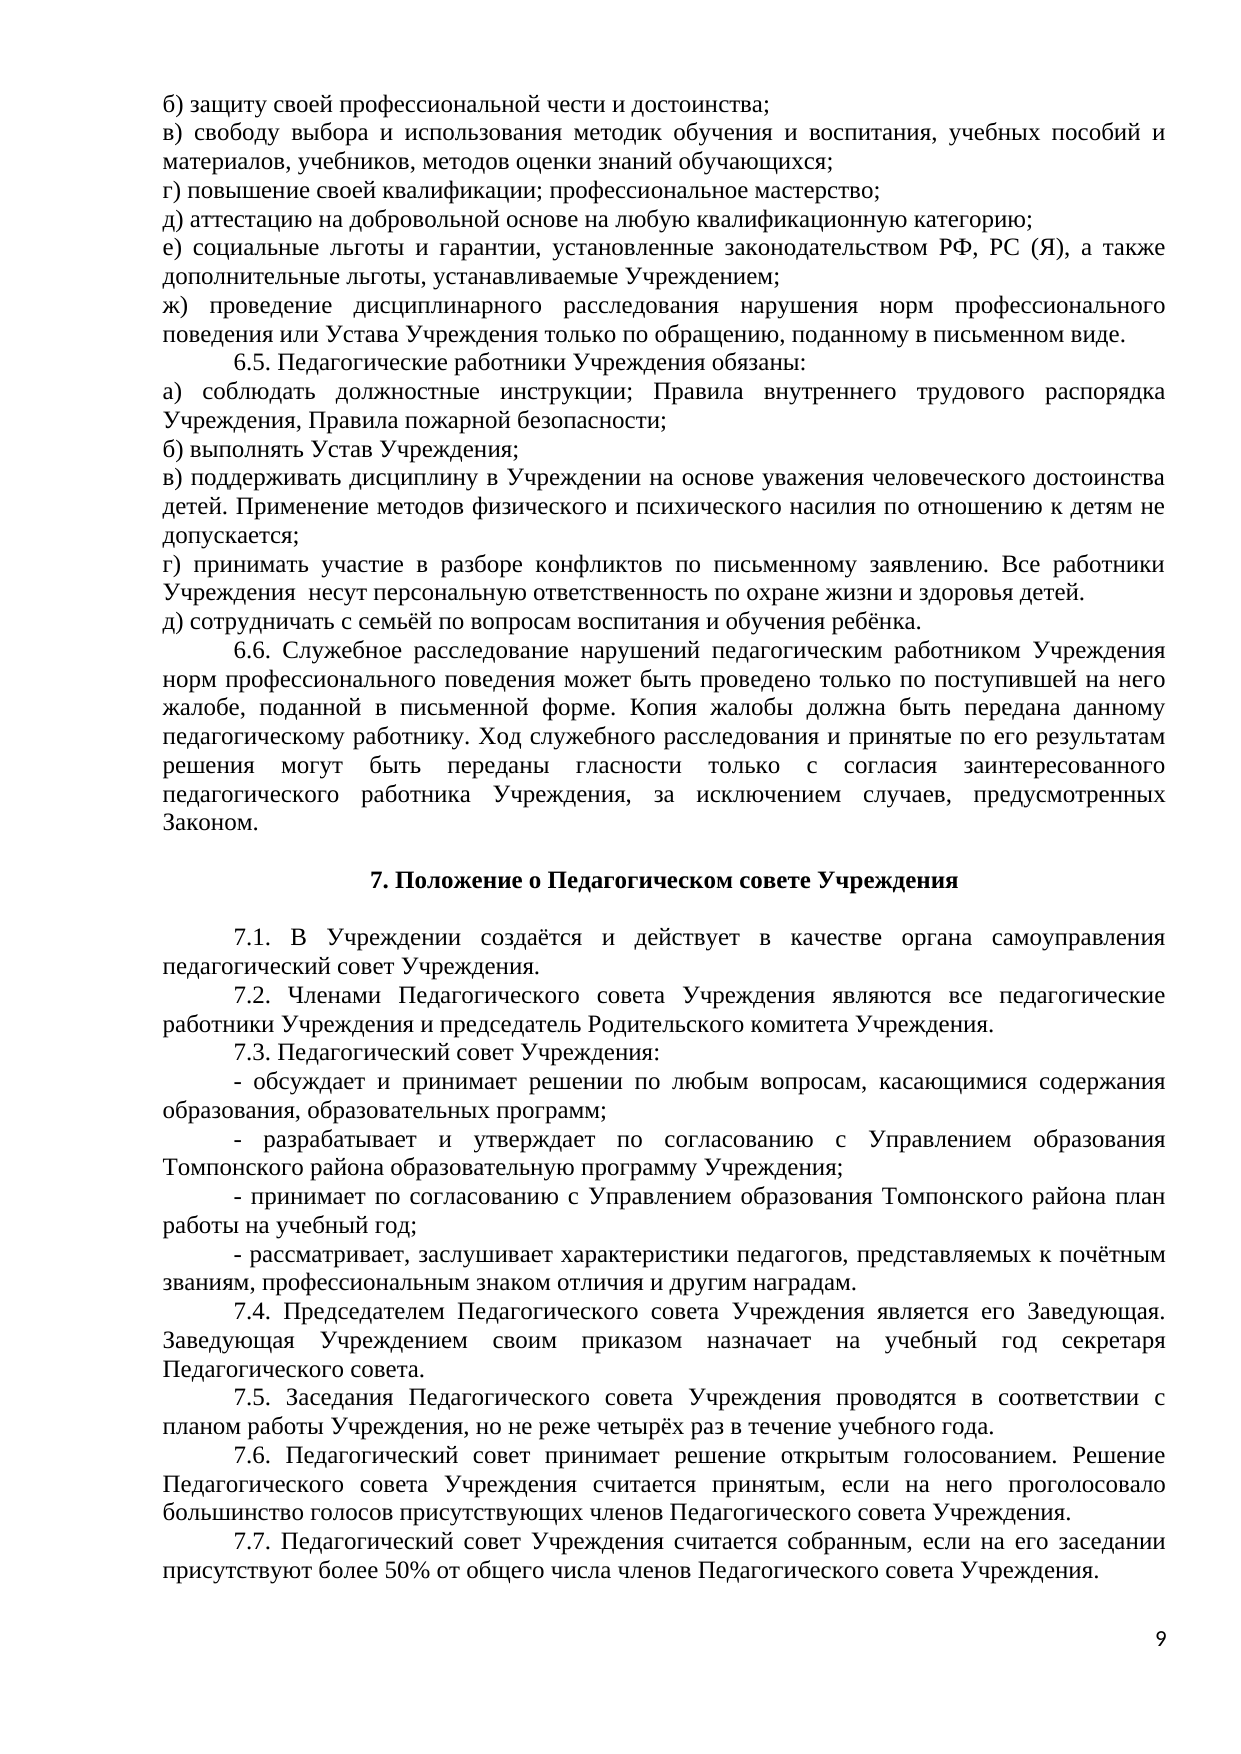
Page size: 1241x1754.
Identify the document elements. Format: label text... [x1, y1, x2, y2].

text а) соблюдать должностные инструкции; Правила внутреннего трудового распорядка Учреждения, Правила пожарной безопасности; [162, 376, 1166, 434]
text б) выполнять Устав Учреждения; [162, 434, 1166, 462]
text в) свободу выбора и использования методик обучения и воспитания, учебных пособий и материалов, учебников, методов оценки знаний обучающихся; [162, 117, 1166, 175]
text в) поддерживать дисциплину в Учреждении на основе уважения человеческого достоинства детей. Применение методов физического и психического насилия по отношению к детям не допускается; [162, 462, 1166, 549]
text 7.6. Педагогический совет принимает решение открытым голосованием. Решение Педагогического совета Учреждения считается принятым, если на него проголосовало большинство голосов присутствующих членов Педагогического совета Учреждения. [162, 1440, 1166, 1526]
text 7.7. Педагогический совет Учреждения считается собранным, если на его заседании присутствуют более 50% от общего числа членов Педагогического совета Учреждения. [162, 1526, 1166, 1584]
text е) социальные льготы и гарантии, установленные законодательством РФ, РС (Я), а также дополнительные льготы, устанавливаемые Учреждением; [162, 232, 1166, 290]
text д) аттестацию на добровольной основе на любую квалификационную категорию; [162, 204, 1166, 232]
text г) повышение своей квалификации; профессиональное мастерство; [162, 175, 1166, 204]
text 6.5. Педагогические работники Учреждения обязаны: [162, 347, 1166, 376]
text 7.3. Педагогический совет Учреждения: [162, 1037, 1166, 1066]
text 7.4. Председателем Педагогического совета Учреждения является его Заведующая. Заведующая Учреждением своим приказом назначает на учебный год секретаря Педагогического совета. [162, 1296, 1166, 1382]
text д) сотрудничать с семьёй по вопросам воспитания и обучения ребёнка. [162, 606, 1166, 635]
text - обсуждает и принимает решении по любым вопросам, касающимися содержания образования, образовательных программ; [162, 1066, 1166, 1124]
text г) принимать участие в разборе конфликтов по письменному заявлению. Все работники Учреждения несут персональную ответственность по охране жизни и здоровья детей. [162, 549, 1166, 606]
text ж) проведение дисциплинарного расследования нарушения норм профессионального поведения или Устава Учреждения только по обращению, поданному в письменном виде. [162, 290, 1166, 347]
text 7.2. Членами Педагогического совета Учреждения являются все педагогические работники Учреждения и председатель Родительского комитета Учреждения. [162, 980, 1166, 1037]
text - разрабатывает и утверждает по согласованию с Управлением образования Томпонского района образовательную программу Учреждения; [162, 1124, 1166, 1181]
text - рассматривает, заслушивает характеристики педагогов, представляемых к почётным званиям, профессиональным знаком отличия и другим наградам. [162, 1239, 1166, 1296]
text - принимает по согласованию с Управлением образования Томпонского района план работы на учебный год; [162, 1181, 1166, 1239]
text б) защиту своей профессиональной чести и достоинства; [162, 89, 1166, 117]
text 7.5. Заседания Педагогического совета Учреждения проводятся в соответствии с планом работы Учреждения, но не реже четырёх раз в течение учебного года. [162, 1382, 1166, 1440]
text 7. Положение о Педагогическом совете Учреждения [162, 865, 1166, 894]
text 7.1. В Учреждении создаётся и действует в качестве органа самоуправления педагогический совет Учреждения. [162, 922, 1166, 980]
text 6.6. Служебное расследование нарушений педагогическим работником Учреждения норм профессионального поведения может быть проведено только по поступившей на него жалобе, поданной в письменной форме. Копия жалобы должна быть передана данному педагогическому работнику. Ход служебного расследования и принятые по его результатам решения могут быть переданы гласности только с согласия заинтересованного педагогического работника Учреждения, за исключением случаев, предусмотренных Законом. [162, 635, 1166, 836]
